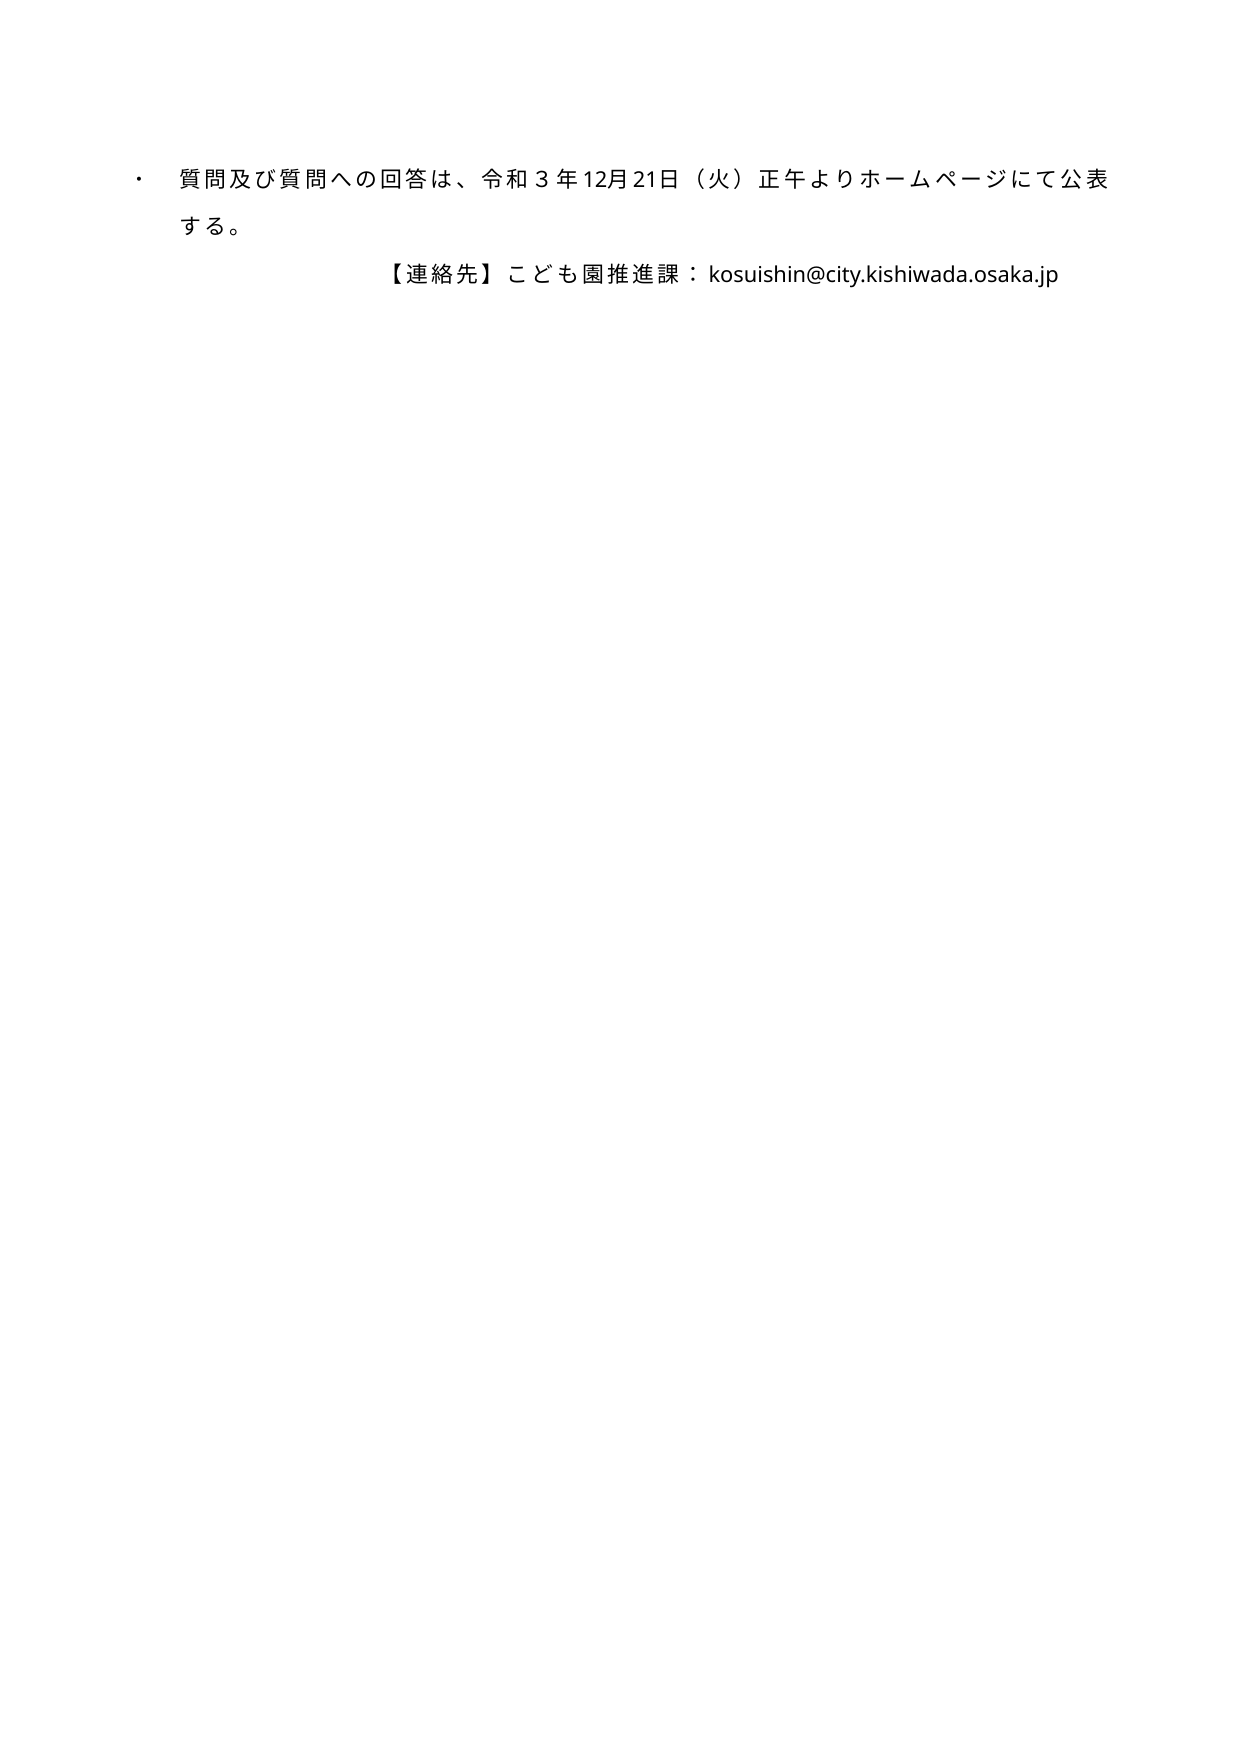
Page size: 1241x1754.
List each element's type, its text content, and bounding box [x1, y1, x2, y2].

text 【連絡先】こども園推進課：kosuishin@city.kishiwada.osaka.jp [128, 249, 1112, 297]
list 質問及び質問への回答は、令和３年12月21日（火）正午よりホームページにて公表する。 [128, 154, 1112, 249]
